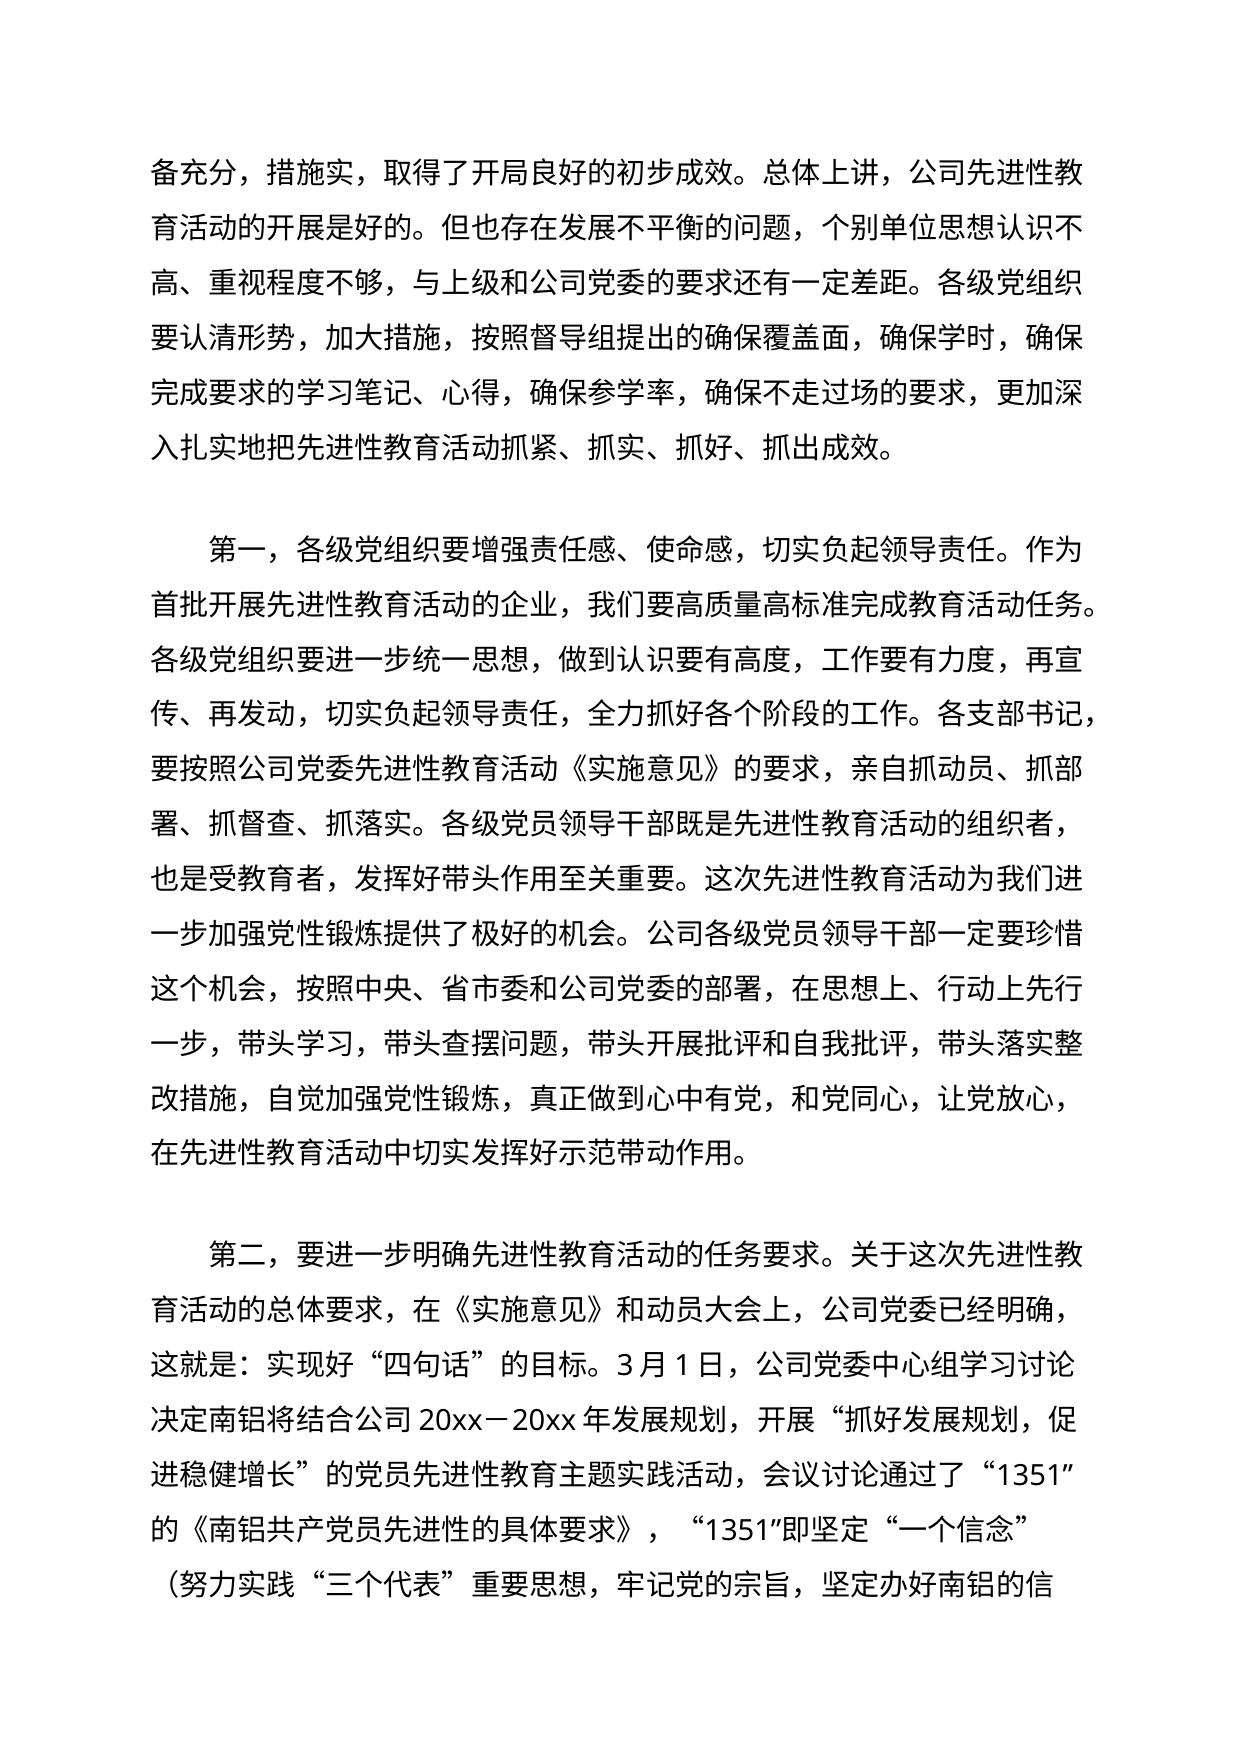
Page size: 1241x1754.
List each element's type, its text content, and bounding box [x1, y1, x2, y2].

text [150, 1232, 1090, 1604]
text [150, 150, 1090, 467]
text 第一，各级党组织要增强责任感、使命感，切实负起领导责任。作为首批开展先进性教育活动的企业，我们要高质量高标准完成教育活动任务。各级党组织要进一步统一思想，做到认识要有高度，工作要有力度，再宣传、再发动，切实负起领导责任，全力抓好各个阶段的工作。各支部书记，要按照公司党委先进性教育活动《实施意见》的要求，亲自抓动员、抓部署、抓督查、抓落实。各级党员领导干部既是先进性教育活动的组织者，也是受教育者，发挥好带头作用至关重要。这次先进性教育活动为我们进一步加强党性锻炼提供了极好的机会。公司各级党员领导干部一定要珍惜这个机会，按照中央、省市委和公司党委的部署，在思想上、行动上先行一步，带头学习，带头查摆问题，带头开展批评和自我批评，带头落实整改措施，自觉加强党性锻炼，真正做到心中有党，和党同心，让党放心，在先进性教育活动中切实发挥好示范带动作用。 [150, 526, 1090, 1172]
